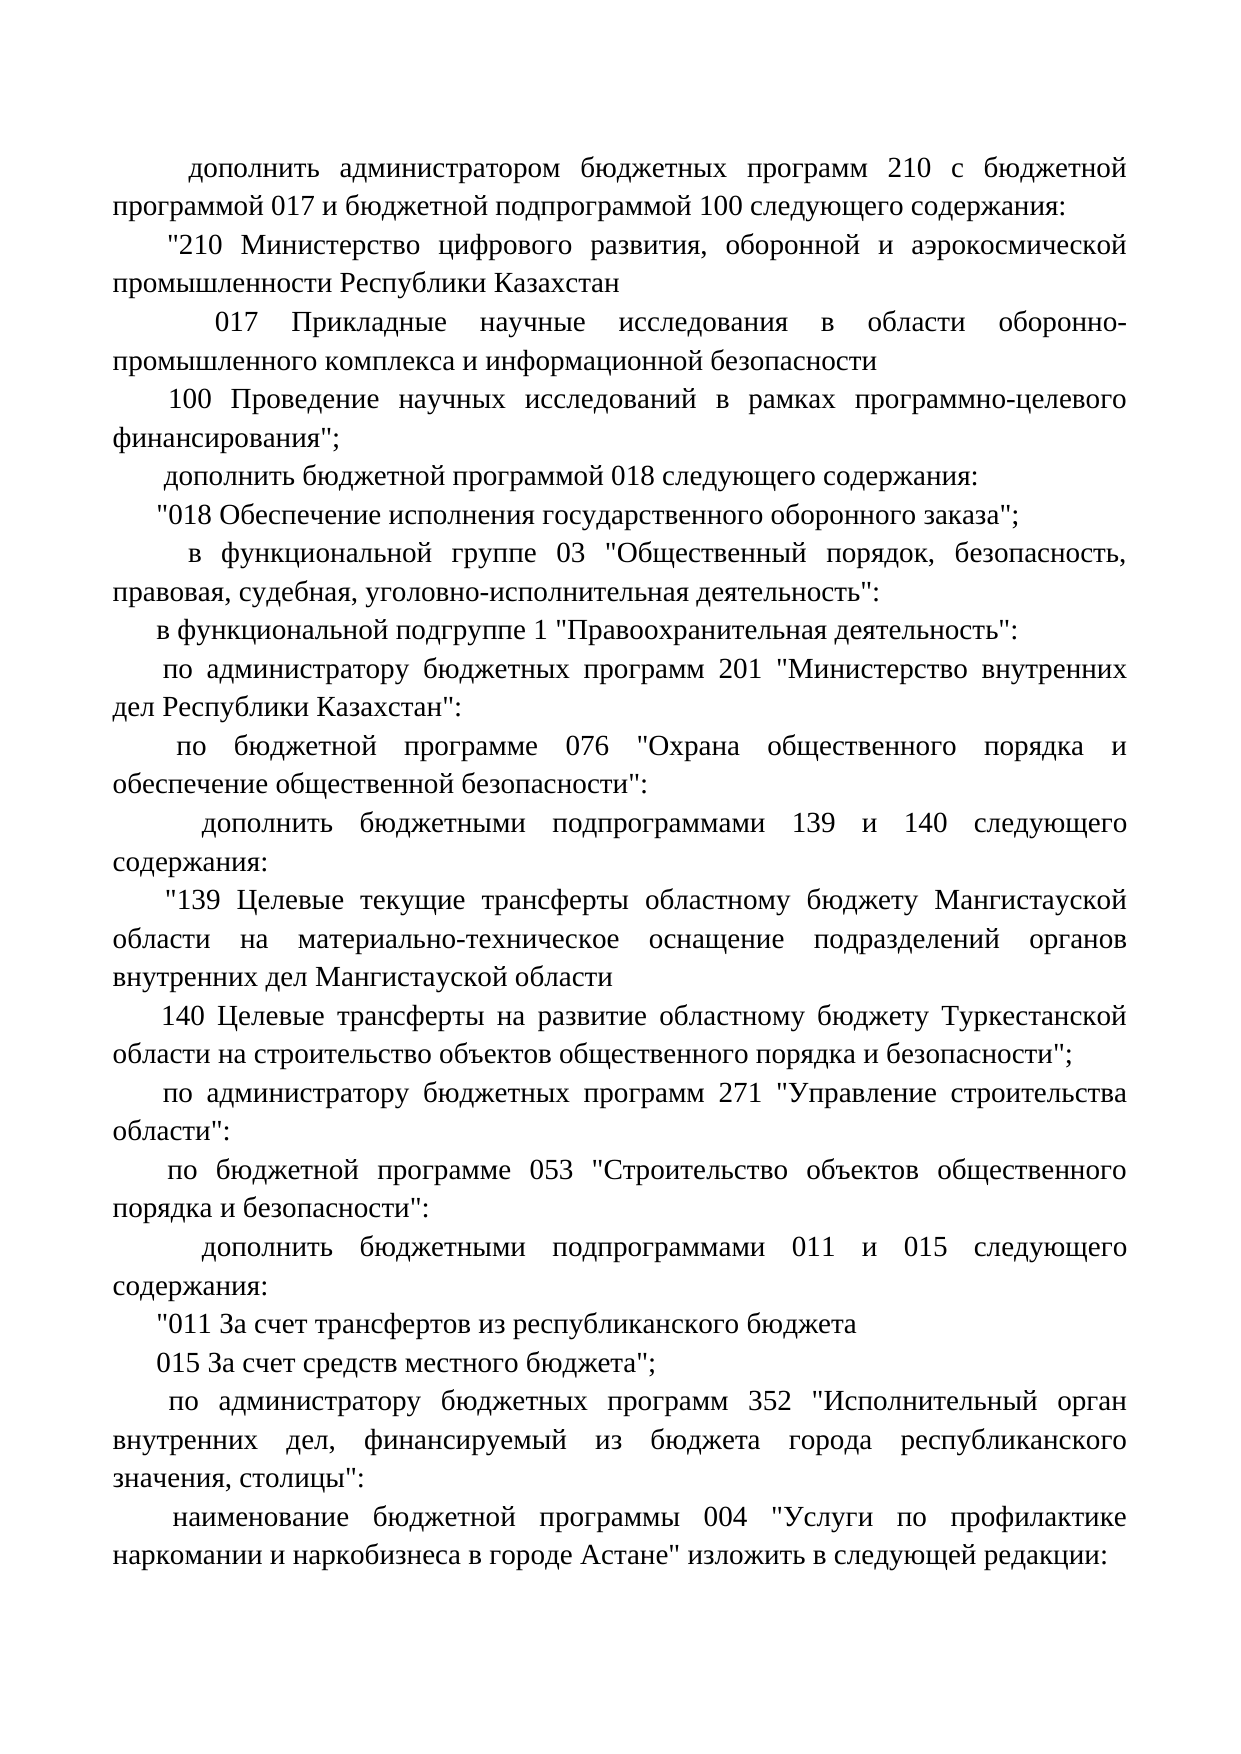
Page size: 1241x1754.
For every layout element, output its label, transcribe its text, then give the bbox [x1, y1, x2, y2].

text по администратору бюджетных программ 271 "Управление строительства области": [112, 1075, 1128, 1147]
text 015 За счет средств местного бюджета"; [112, 1345, 1128, 1378]
text "018 Обеспечение исполнения государственного оборонного заказа"; [112, 497, 1128, 530]
text дополнить бюджетной программой 018 следующего содержания: [112, 458, 1128, 492]
text 017 Прикладные научные исследования в области оборонно-промышленного комплекса и информационной безопасности [112, 304, 1128, 376]
text "139 Целевые текущие трансферты областному бюджету Мангистауской области на материально-техническое оснащение подразделений органов внутренних дел Мангистауской области [112, 882, 1128, 993]
text "011 За счет трансфертов из республиканского бюджета [112, 1306, 1128, 1340]
text по администратору бюджетных программ 352 "Исполнительный орган внутренних дел, финансируемый из бюджета города республиканского значения, столицы": [112, 1383, 1128, 1494]
text по бюджетной программе 053 "Строительство объектов общественного порядка и безопасности": [112, 1152, 1128, 1224]
text "210 Министерство цифрового развития, оборонной и аэрокосмической промышленности Республики Казахстан [112, 227, 1128, 299]
text 140 Целевые трансферты на развитие областному бюджету Туркестанской области на строительство объектов общественного порядка и безопасности"; [112, 998, 1128, 1070]
text по администратору бюджетных программ 201 "Министерство внутренних дел Республики Казахстан": [112, 651, 1128, 723]
text дополнить администратором бюджетных программ 210 с бюджетной программой 017 и бюджетной подпрограммой 100 следующего содержания: [112, 150, 1128, 222]
text в функциональной группе 03 "Общественный порядок, безопасность, правовая, судебная, уголовно-исполнительная деятельность": [112, 535, 1128, 607]
text по бюджетной программе 076 "Охрана общественного порядка и обеспечение общественной безопасности": [112, 728, 1128, 800]
text 100 Проведение научных исследований в рамках программно-целевого финансирования"; [112, 381, 1128, 453]
text дополнить бюджетными подпрограммами 011 и 015 следующего содержания: [112, 1229, 1128, 1301]
text наименование бюджетной программы 004 "Услуги по профилактике наркомании и наркобизнеса в городе Астане" изложить в следующей редакции: [112, 1499, 1128, 1571]
text в функциональной подгруппе 1 "Правоохранительная деятельность": [112, 612, 1128, 646]
text дополнить бюджетными подпрограммами 139 и 140 следующего содержания: [112, 805, 1128, 877]
